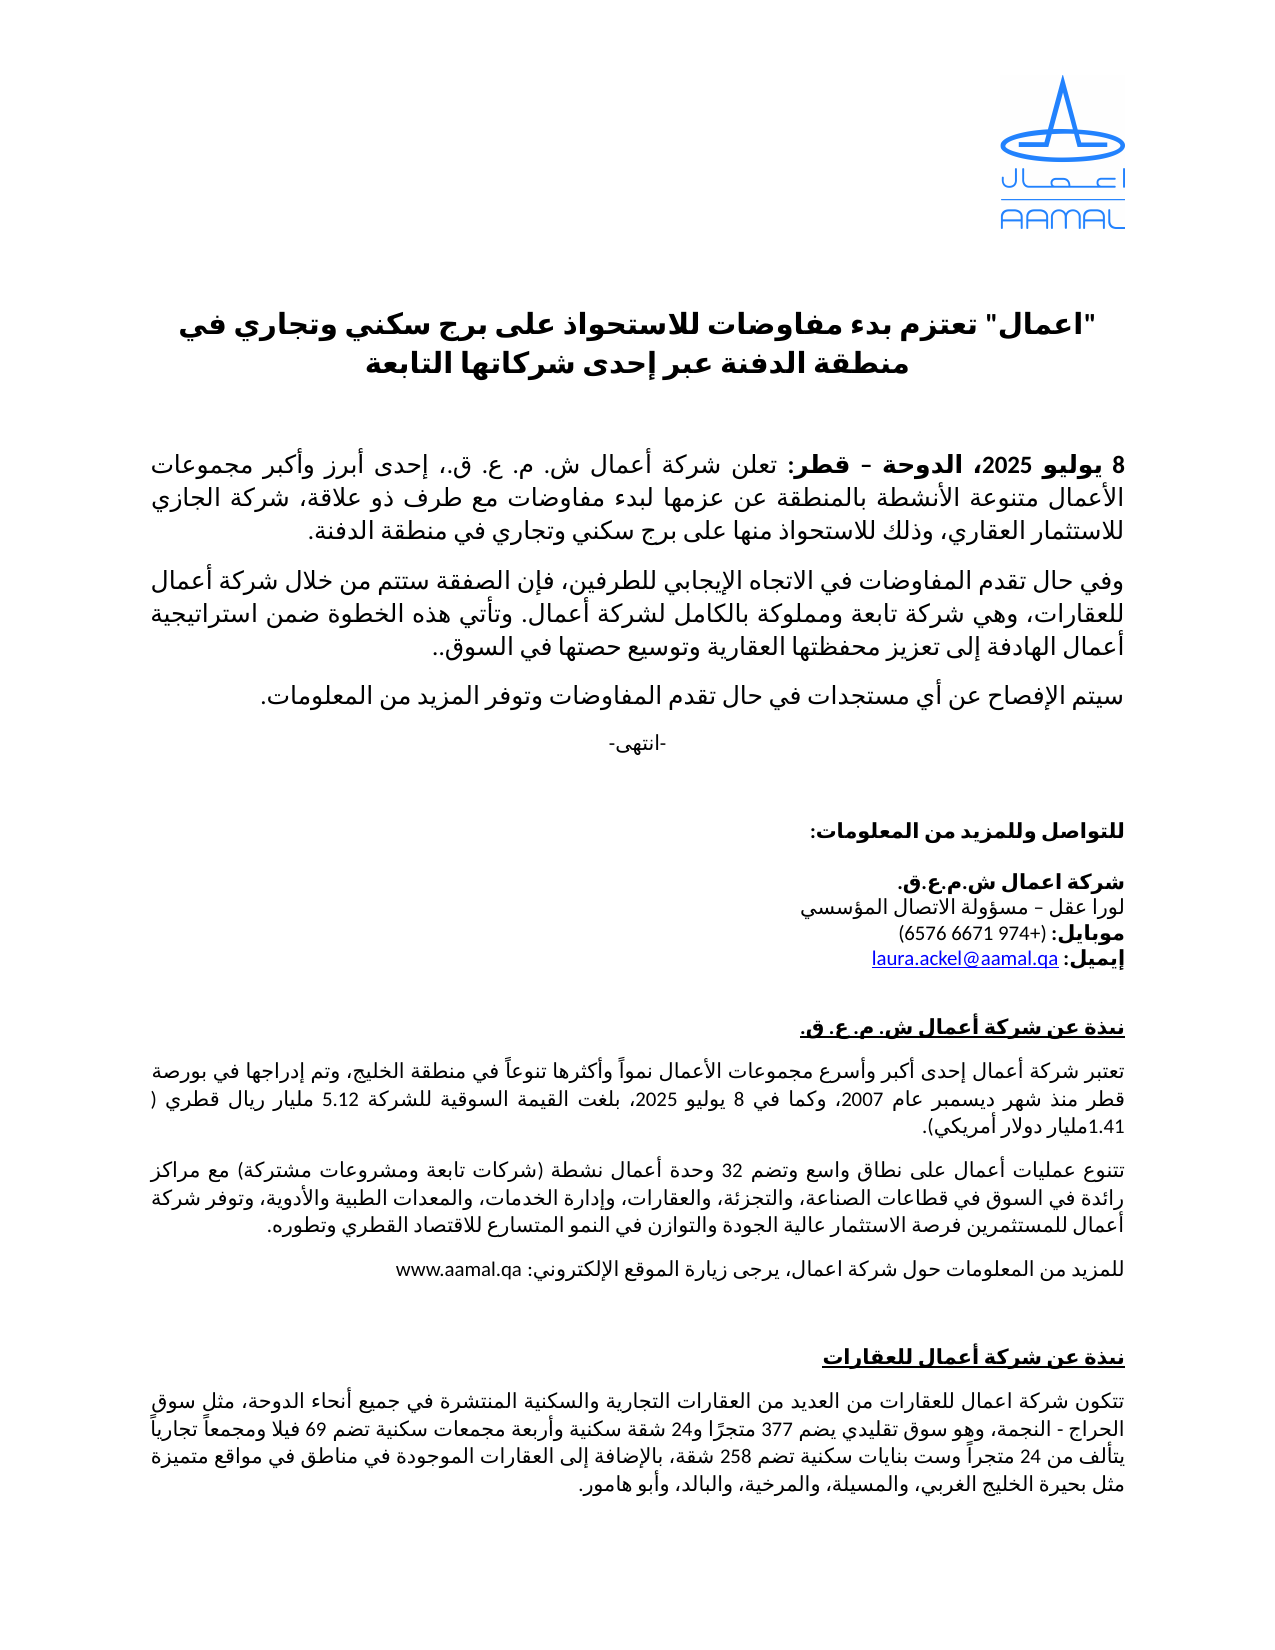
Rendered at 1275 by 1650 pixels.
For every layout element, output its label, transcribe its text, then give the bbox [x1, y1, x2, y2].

text شركة اعمال ش.م.ع.ق. [150, 869, 1125, 894]
text للمزيد من المعلومات حول شركة اعمال، يرجى زيارة الموقع الإلكتروني: www.aamal.qa [150, 1256, 1125, 1282]
text موبايل: (+974 6671 6576) [150, 920, 1125, 945]
text نبذة عن شركة أعمال ش. م. ع. ق. [150, 1014, 1125, 1040]
text سيتم الإفصاح عن أي مستجدات في حال تقدم المفاوضات وتوفر المزيد من المعلومات. [150, 680, 1125, 711]
text تعتبر شركة أعمال إحدى أكبر وأسرع مجموعات الأعمال نمواً وأكثرها تنوعاً في منطقة الخليج، وتم إدراجها في بورصة قطر منذ شهر ديسمبر عام 2007، وكما في 8 يوليو 2025، بلغت القيمة السوقية للشركة 5.12 مليار ريال قطري ( 1.41مليار دولار أمريكي). [150, 1059, 1125, 1139]
text للتواصل وللمزيد من المعلومات: [150, 818, 1125, 843]
text إيميل: laura.ackel@aamal.qa [150, 945, 1125, 971]
text وفي حال تقدم المفاوضات في الاتجاه الإيجابي للطرفين، فإن الصفقة ستتم من خلال شركة أعمال للعقارات، وهي شركة تابعة ومملوكة بالكامل لشركة أعمال. وتأتي هذه الخطوة ضمن استراتيجية أعمال الهادفة إلى تعزيز محفظتها العقارية وتوسيع حصتها في السوق.. [150, 565, 1125, 661]
picture [1000, 75, 1125, 229]
text 8 يوليو 2025، الدوحة – قطر: تعلن شركة أعمال ش. م. ع. ق.، إحدى أبرز وأكبر مجموعات الأعمال متنوعة الأنشطة بالمنطقة عن عزمها لبدء مفاوضات مع طرف ذو علاقة، شركة الجازي للاستثمار العقاري، وذلك للاستحواذ منها على برج سكني وتجاري في منطقة الدفنة. [150, 449, 1125, 546]
text نبذة عن شركة أعمال للعقارات [150, 1344, 1125, 1370]
text تتنوع عمليات أعمال على نطاق واسع وتضم 32 وحدة أعمال نشطة (شركات تابعة ومشروعات مشتركة) مع مراكز رائدة في السوق في قطاعات الصناعة، والتجزئة، والعقارات، وإدارة الخدمات، والمعدات الطبية والأدوية، وتوفر شركة أعمال للمستثمرين فرصة الاستثمار عالية الجودة والتوازن في النمو المتسارع للاقتصاد القطري وتطوره. [150, 1157, 1125, 1238]
text تتكون شركة اعمال للعقارات من العديد من العقارات التجارية والسكنية المنتشرة في جميع أنحاء الدوحة، مثل سوق الحراج - النجمة، وهو سوق تقليدي يضم 377 متجرًا و24 شقة سكنية وأربعة مجمعات سكنية تضم 69 فيلا ومجمعاً تجارياً يتألف من 24 متجراً وست بنايات سكنية تضم 258 شقة، بالإضافة إلى العقارات الموجودة في مناطق في مواقع متميزة مثل بحيرة الخليج الغربي، والمسيلة، والمرخية، والبالد، وأبو هامور. [150, 1388, 1125, 1496]
text "اعمال" تعتزم بدء مفاوضات للاستحواذ على برج سكني وتجاري في منطقة الدفنة عبر إحدى شركاتها التابعة [150, 306, 1125, 380]
text لورا عقل – مسؤولة الاتصال المؤسسي [150, 894, 1125, 920]
text -انتهى- [150, 730, 1125, 755]
